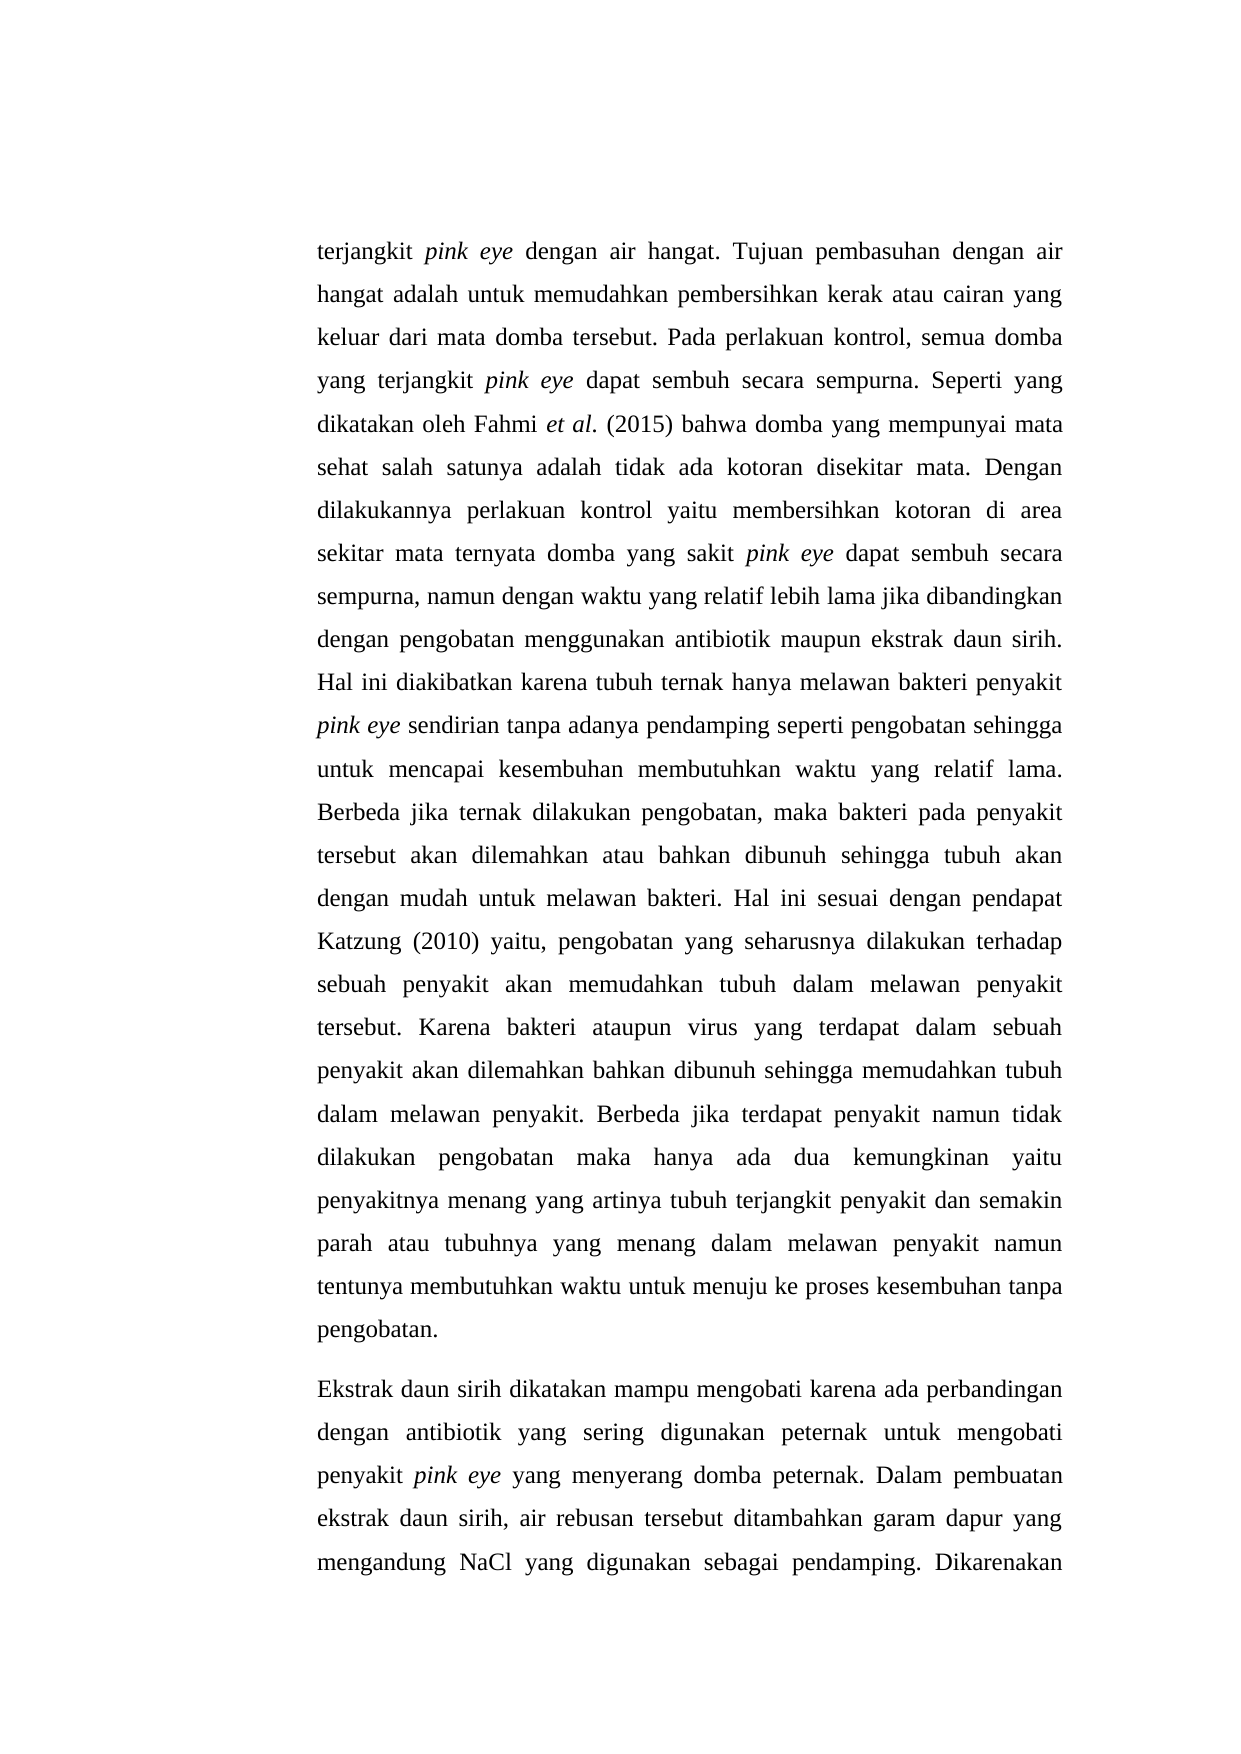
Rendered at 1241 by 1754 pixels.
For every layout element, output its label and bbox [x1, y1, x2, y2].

text [317, 1374, 1063, 1575]
text [317, 236, 1063, 1343]
